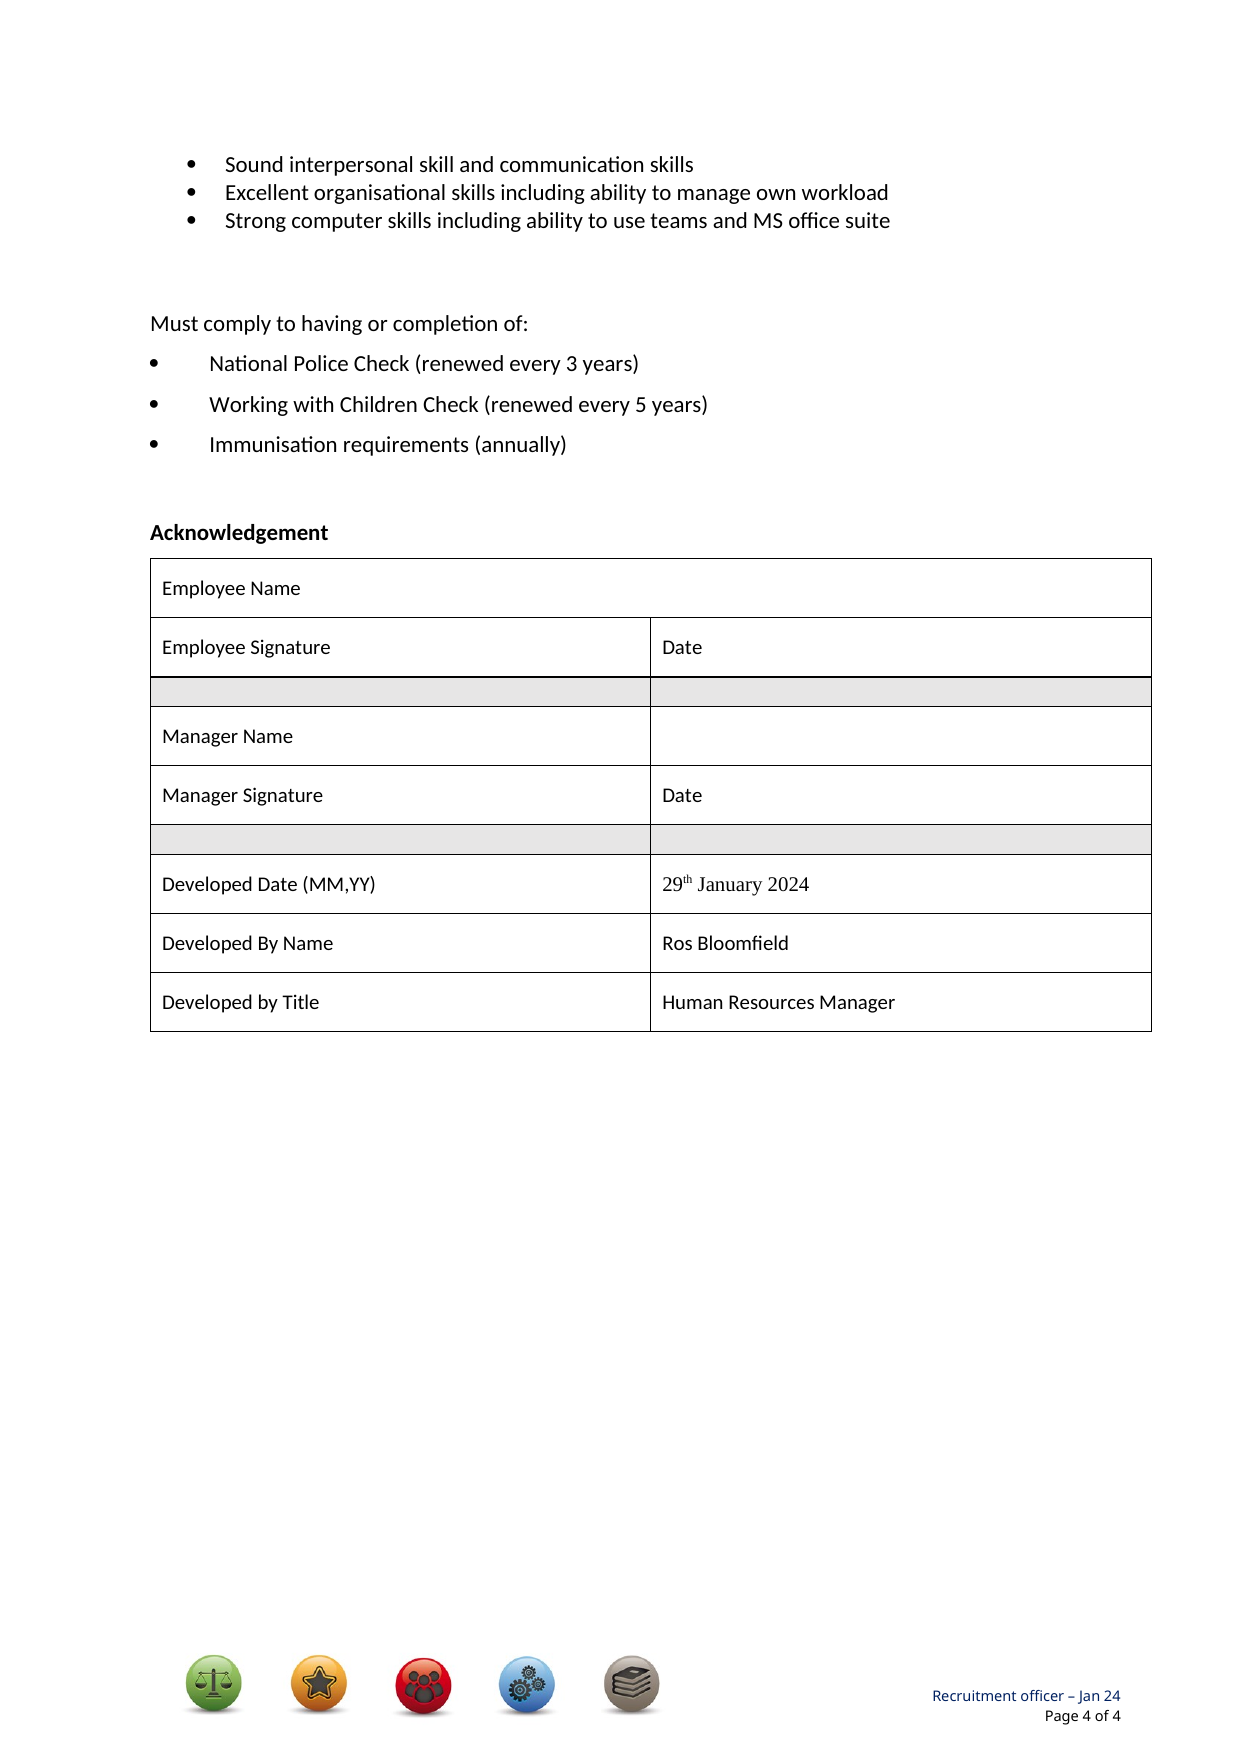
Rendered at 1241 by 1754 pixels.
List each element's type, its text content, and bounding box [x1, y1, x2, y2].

table_header Employee Name [151, 559, 1151, 617]
table_cell Manager Name [151, 707, 650, 765]
table_cell [651, 678, 1151, 706]
table_cell [151, 678, 650, 706]
table_cell [651, 707, 1151, 765]
list National Police Check (renewed every 3 years) [150, 349, 1152, 377]
list Strong computer skills including ability to use teams and MS office suite [187, 206, 1152, 234]
table_cell Ros Bloomfield [651, 914, 1151, 972]
table_cell Human Resources Manager [651, 973, 1151, 1031]
table_cell Employee Signature [151, 618, 650, 676]
table_cell [651, 825, 1151, 854]
list Excellent organisational skills including ability to manage own workload [187, 178, 1152, 206]
table_cell Date [651, 618, 1151, 676]
table_cell Developed By Name [151, 914, 650, 972]
text Must comply to having or completion of: [150, 309, 1152, 337]
table_cell [151, 825, 650, 854]
table_cell Manager Signature [151, 766, 650, 824]
list Sound interpersonal skill and communication skills [187, 150, 1152, 178]
table_cell Date [651, 766, 1151, 824]
list Working with Children Check (renewed every 5 years) [150, 390, 1152, 418]
picture [161, 1641, 679, 1726]
text Acknowledgement [150, 518, 1152, 546]
table_cell 29th January 2024 [651, 855, 1151, 913]
table_cell Developed by Title [151, 973, 650, 1031]
table_cell Developed Date (MM,YY) [151, 855, 650, 913]
list Immunisation requirements (annually) [150, 430, 1152, 486]
